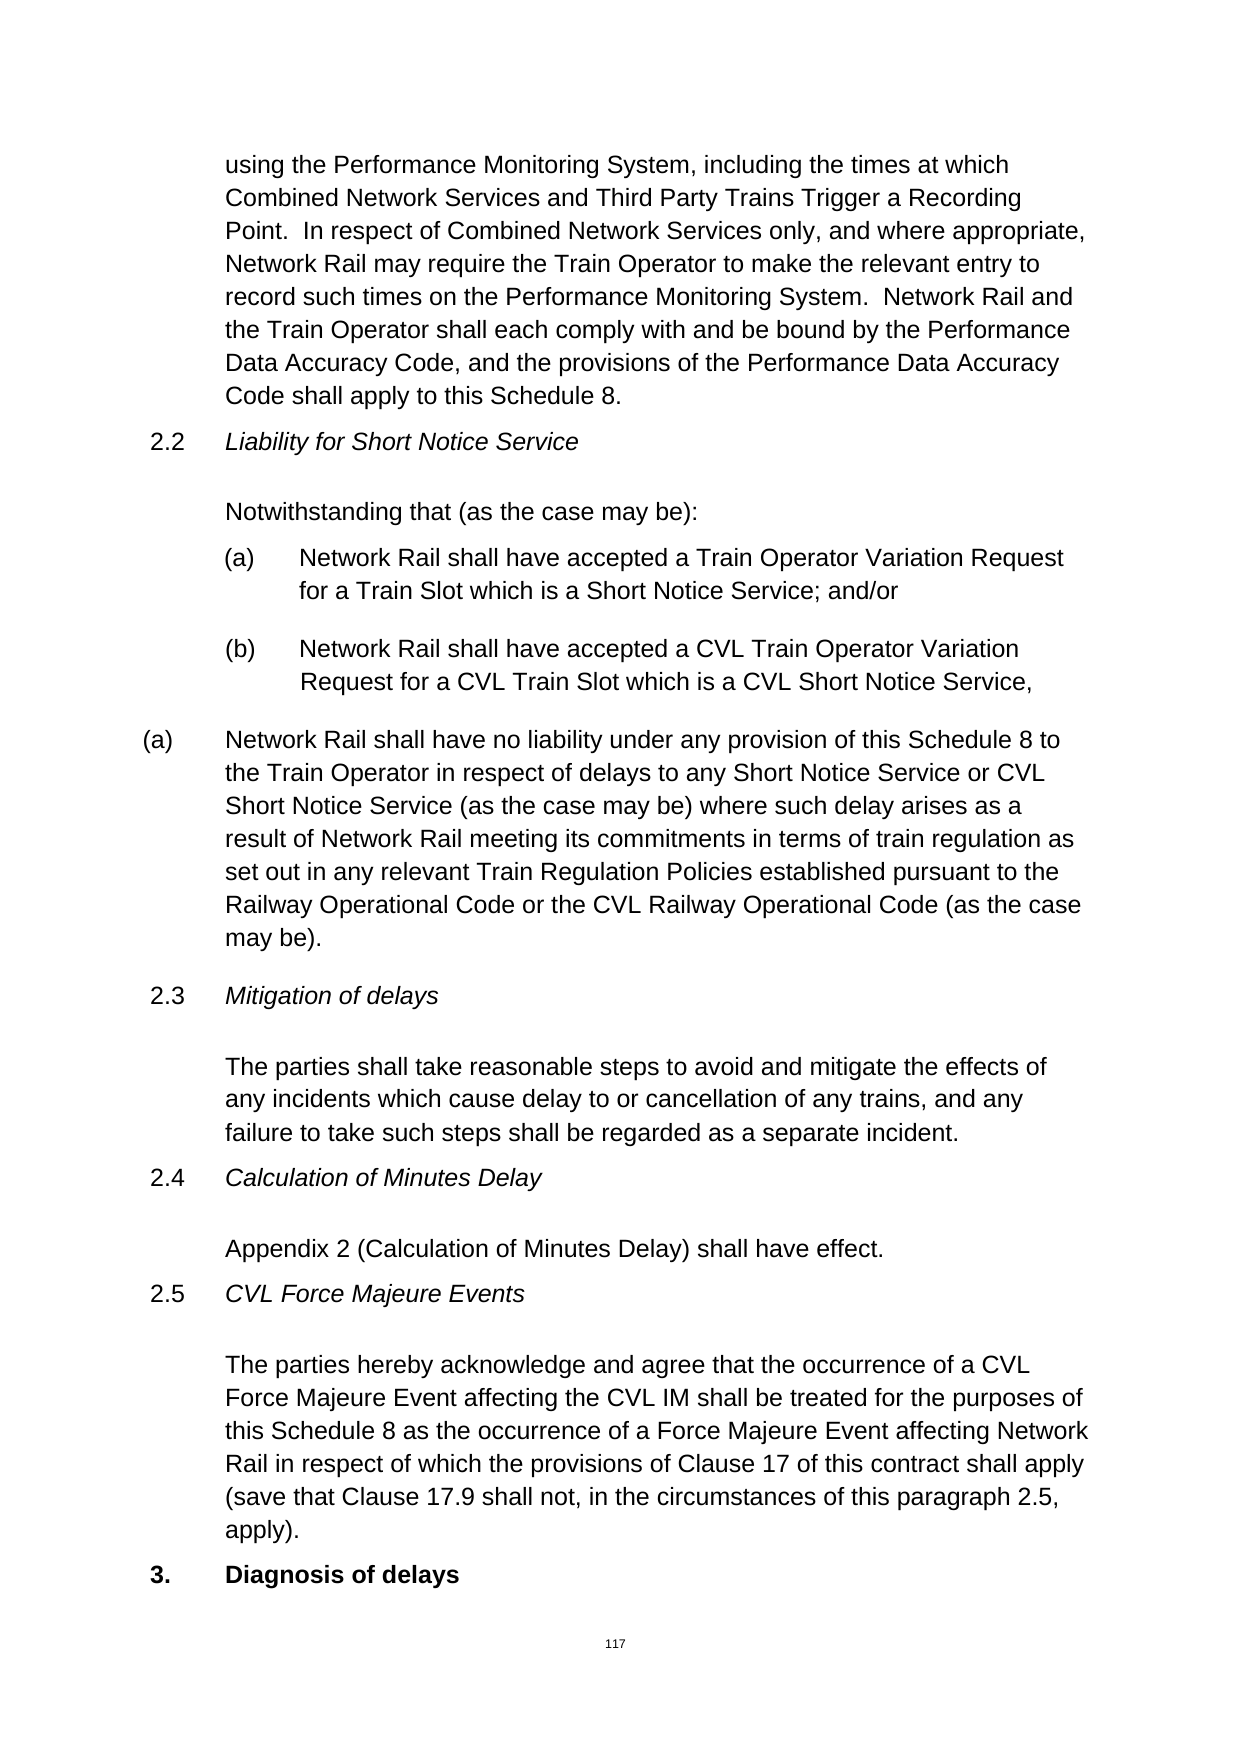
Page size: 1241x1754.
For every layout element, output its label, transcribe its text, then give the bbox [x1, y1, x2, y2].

list Diagnosis of delays [150, 1560, 1090, 1589]
text Notwithstanding that (as the case may be): [225, 497, 1090, 526]
text The parties shall take reasonable steps to avoid and mitigate the effects of any incidents which cause delay to or cancellation of any trains, and any failure to take such steps shall be regarded as a separate incident. [225, 1051, 1090, 1146]
list Network Rail shall have accepted a CVL Train Operator Variation Request for a CVL Train Slot which is a CVL Short Notice Service, [225, 634, 1090, 696]
list Mitigation of delays [150, 981, 1090, 1010]
list Calculation of Minutes Delay [150, 1163, 1090, 1192]
list Network Rail shall have accepted a Train Operator Variation Request for a Train Slot which is a Short Notice Service; and/or [224, 543, 1090, 604]
list Network Rail shall have no liability under any provision of this Schedule 8 to the Train Operator in respect of delays to any Short Notice Service or CVL Short Notice Service (as the case may be) where such delay arises as a result of Network Rail meeting its commitments in terms of train regulation as set out in any relevant Train Regulation Policies established pursuant to the Railway Operational Code or the CVL Railway Operational Code (as the case may be). [142, 725, 1090, 952]
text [225, 150, 1090, 410]
list Liability for Short Notice Service [150, 427, 1090, 455]
text Appendix 2 (Calculation of Minutes Delay) shall have effect. [225, 1233, 1090, 1262]
list CVL Force Majeure Events [150, 1279, 1090, 1308]
text The parties hereby acknowledge and agree that the occurrence of a CVL Force Majeure Event affecting the CVL IM shall be treated for the purposes of this Schedule 8 as the occurrence of a Force Majeure Event affecting Network Rail in respect of which the provisions of Clause 17 of this contract shall apply (save that Clause 17.9 shall not, in the circumstances of this paragraph 2.5, apply). [225, 1349, 1090, 1543]
